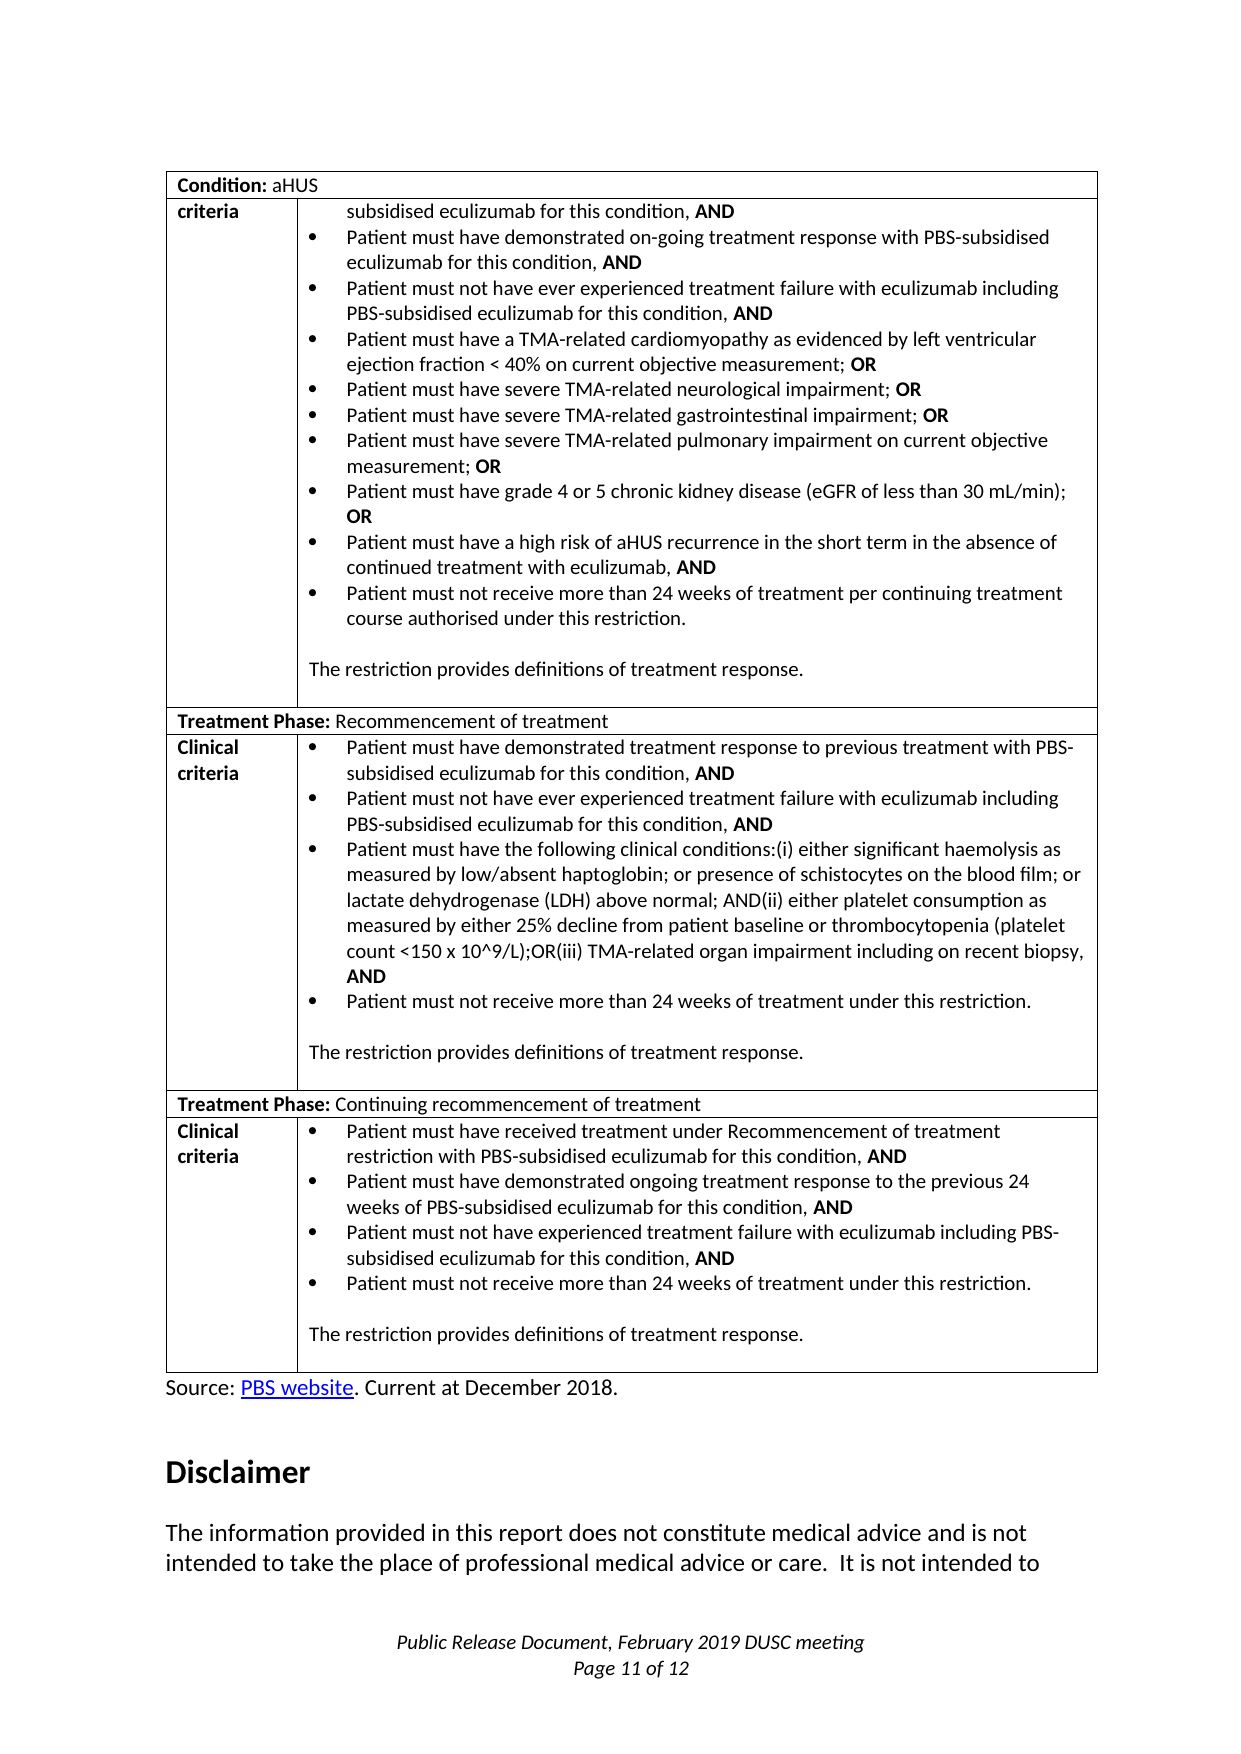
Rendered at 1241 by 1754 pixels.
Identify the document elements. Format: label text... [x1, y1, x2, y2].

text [165, 1517, 1098, 1578]
table_cell Patient must have demonstrated treatment response to previous treatment with PBS-subsidised eculizumab for this condition, AND Patient must not have ever experienced treatment failure with eculizumab including PBS-subsidised eculizumab for this condition, AND Patient must have the following clinical conditions:(i) either significant haemolysis as measured by low/absent haptoglobin; or presence of schistocytes on the blood film; or lactate dehydrogenase (LDH) above normal; AND(ii) either platelet consumption as measured by either 25% decline from patient baseline or thrombocytopenia (platelet count <150 x 10^9/L);OR(iii) TMA-related organ impairment including on recent biopsy, AND Patient must not receive more than 24 weeks of treatment under this restriction. The restriction provides definitions of treatment response. [298, 735, 1097, 1090]
table_cell Treatment Phase: Recommencement of treatment [167, 708, 1097, 733]
table_cell Clinical criteria [167, 735, 297, 1090]
text Disclaimer [165, 1451, 1098, 1492]
table_header Condition: aHUS [167, 172, 1097, 198]
table_cell Clinical criteria [167, 199, 297, 707]
table_cell Patient must have received treatment under Recommencement of treatment restriction with PBS-subsidised eculizumab for this condition, AND Patient must have demonstrated ongoing treatment response to the previous 24 weeks of PBS-subsidised eculizumab for this condition, AND Patient must not have experienced treatment failure with eculizumab including PBS-subsidised eculizumab for this condition, AND Patient must not receive more than 24 weeks of treatment under this restriction. The restriction provides definitions of treatment response. [298, 1118, 1097, 1372]
table_cell Clinical criteria [167, 1118, 297, 1372]
text Source: PBS website. Current at December 2018. [165, 1373, 1098, 1401]
table_cell Treatment Phase: Continuing recommencement of treatment [167, 1091, 1097, 1117]
